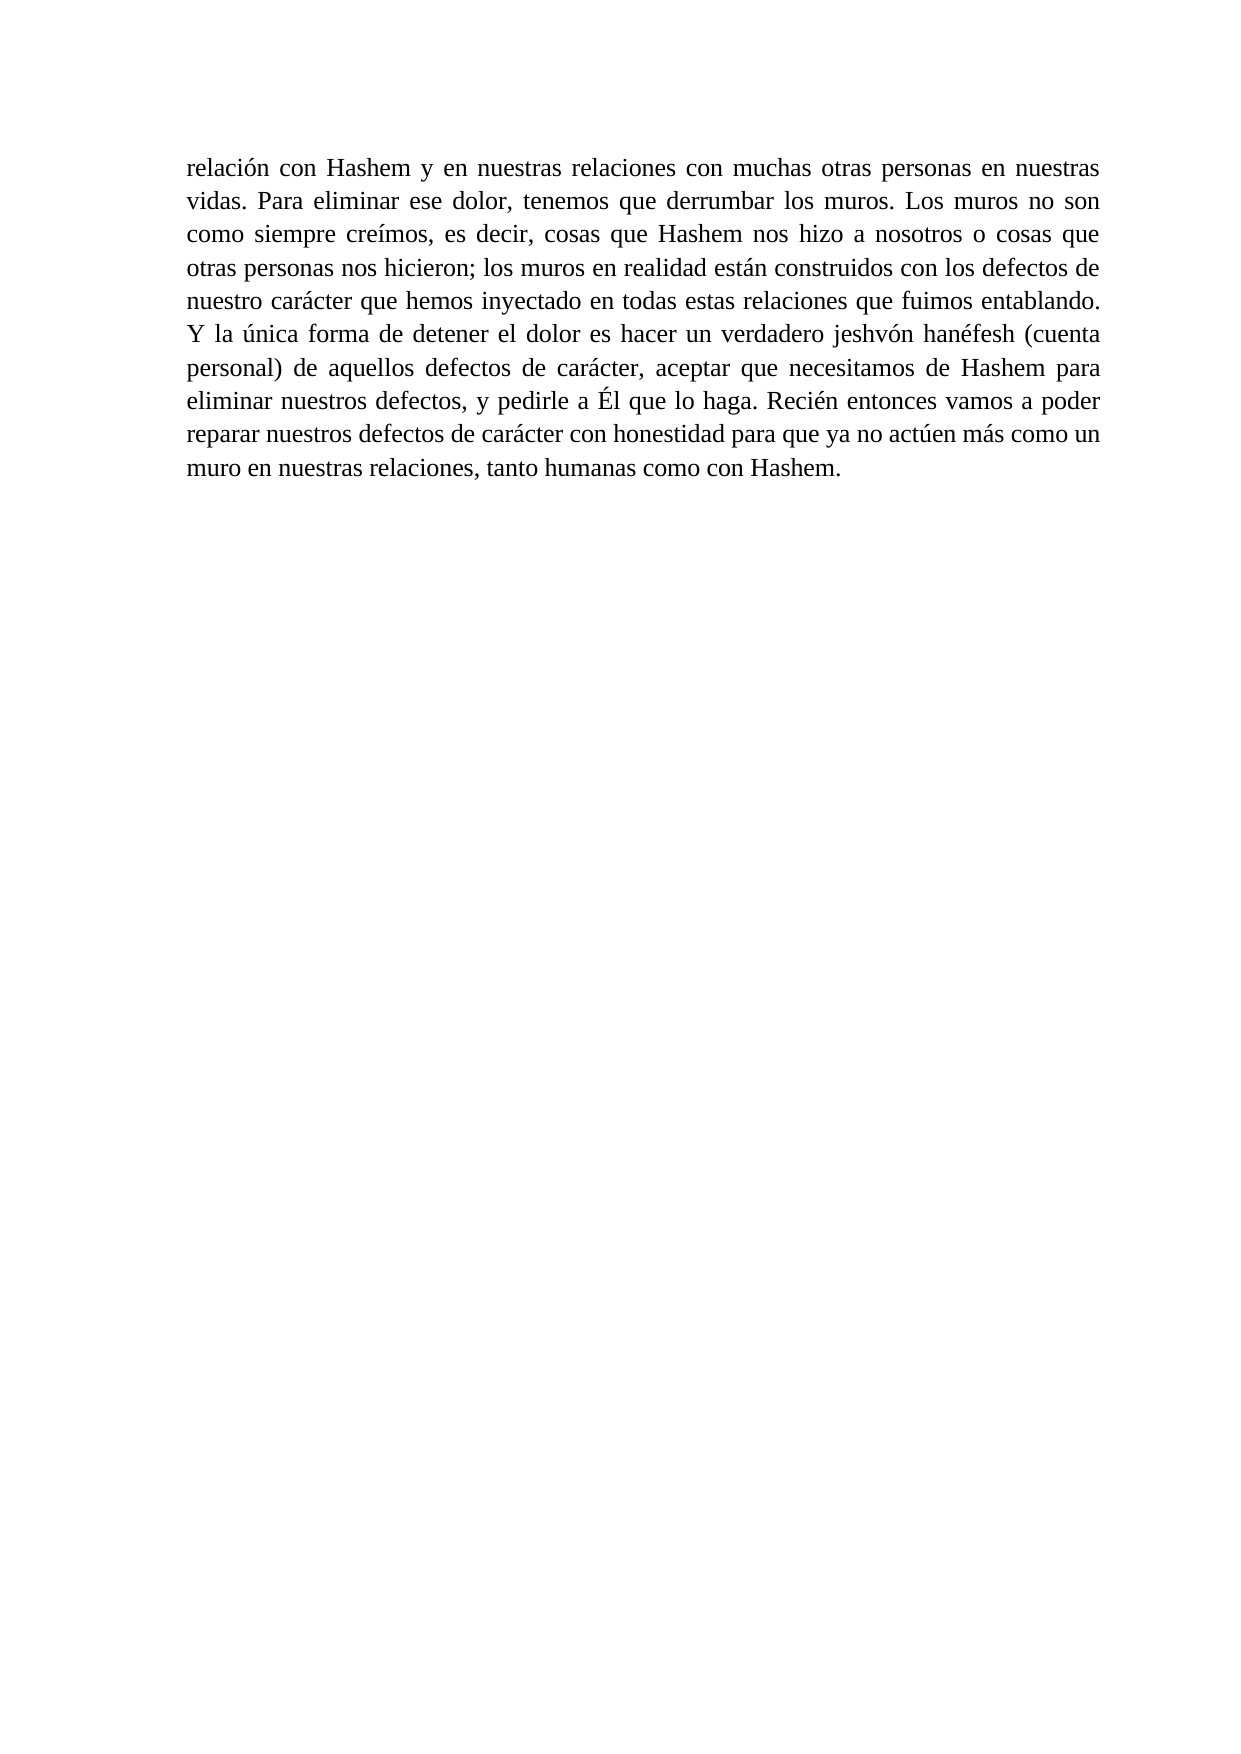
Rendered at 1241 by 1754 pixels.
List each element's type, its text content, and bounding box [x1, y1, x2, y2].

text relación con Hashem y en nuestras relaciones con muchas otras personas en nuestras vidas. Para eliminar ese dolor, tenemos que derrumbar los muros. Los muros no son como siempre creímos, es decir, cosas que Hashem nos hizo a nosotros o cosas que otras personas nos hicieron; los muros en realidad están construidos con los defectos de nuestro carácter que hemos inyectado en todas estas relaciones que fuimos entablando. Y la única forma de detener el dolor es hacer un verdadero jeshvón hanéfesh (cuenta personal) de aquellos defectos de carácter, aceptar que necesitamos de Hashem para eliminar nuestros defectos, y pedirle a Él que lo haga. Recién entonces vamos a poder reparar nuestros defectos de carácter con honestidad para que ya no actúen más como un muro en nuestras relaciones, tanto humanas como con Hashem. [186, 149, 1101, 483]
